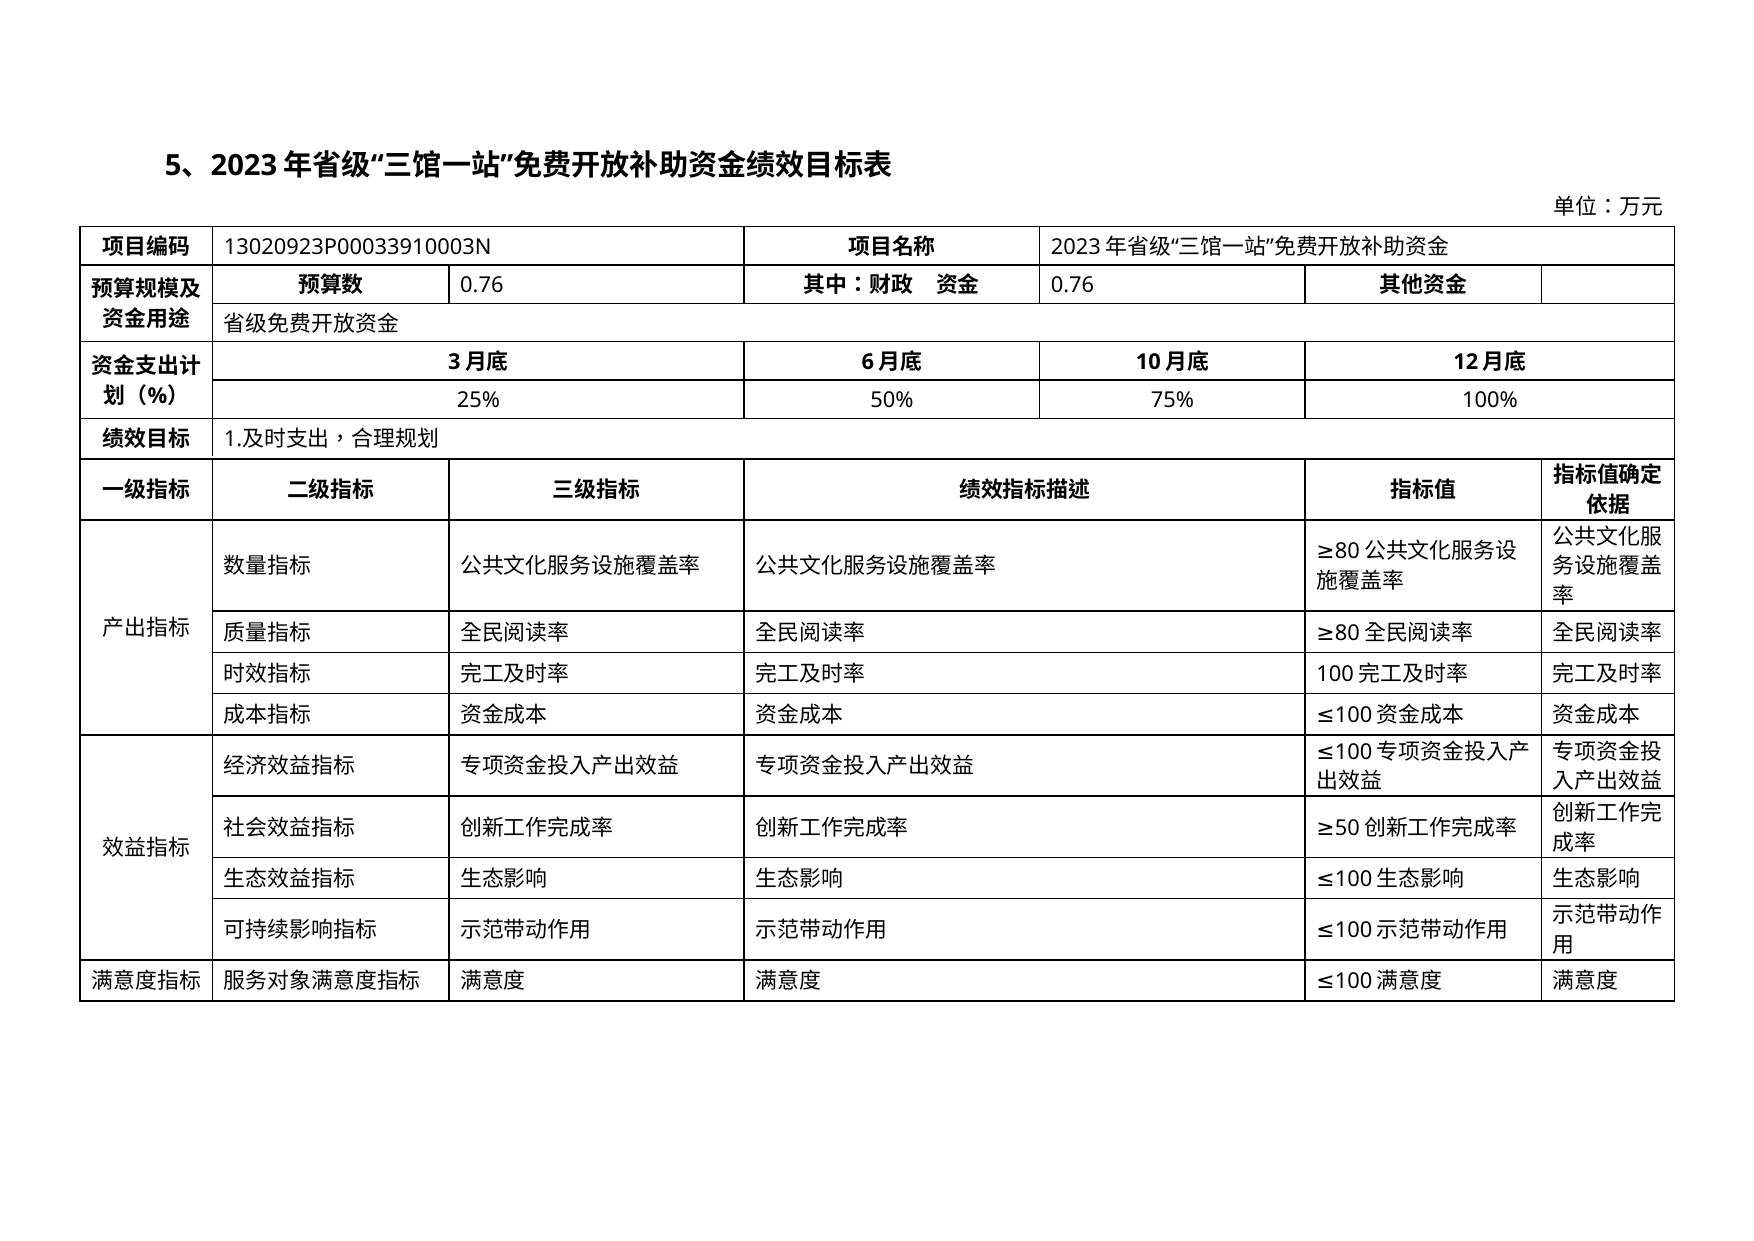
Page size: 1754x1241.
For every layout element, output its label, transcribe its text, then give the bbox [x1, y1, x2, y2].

table_cell 创新工作完成率 [1542, 797, 1674, 856]
table_cell [1542, 266, 1674, 302]
table_cell 生态影响 [450, 858, 743, 898]
table_cell 示范带动作用 [745, 899, 1304, 959]
table_header 指标值 [1306, 460, 1541, 519]
table_cell 可持续影响指标 [213, 899, 448, 959]
table_cell 经济效益指标 [213, 736, 448, 795]
table_cell 项目名称 [745, 227, 1039, 264]
table_cell ≤100专项资金投入产出效益 [1306, 736, 1541, 795]
table_cell 100完工及时率 [1306, 653, 1541, 693]
table_cell 完工及时率 [1542, 653, 1674, 693]
table_cell 数量指标 [213, 521, 448, 610]
table_cell ≥80公共文化服务设施覆盖率 [1306, 521, 1541, 610]
table_cell 10月底 [1040, 342, 1304, 379]
table_cell 满意度 [1542, 961, 1674, 1000]
table_cell 满意度 [450, 961, 743, 1000]
table_cell 绩效目标 [81, 419, 212, 456]
table_cell 2023年省级“三馆一站”免费开放补助资金 [1040, 227, 1674, 264]
table_cell 示范带动作用 [450, 899, 743, 959]
table_cell 效益指标 [81, 736, 212, 959]
table_header 单位：万元 [81, 186, 1674, 226]
table_cell ≤100资金成本 [1306, 694, 1541, 734]
table_cell 公共文化服务设施覆盖率 [745, 521, 1304, 610]
table_cell 25% [213, 381, 743, 418]
table_cell 6月底 [745, 342, 1039, 379]
table_cell 资金成本 [745, 694, 1304, 734]
table_cell 完工及时率 [745, 653, 1304, 693]
table_cell 预算数 [213, 266, 448, 302]
table_cell 3月底 [213, 342, 743, 379]
table_cell 全民阅读率 [1542, 612, 1674, 651]
table_header 一级指标 [81, 460, 212, 519]
table_cell 创新工作完成率 [745, 797, 1304, 856]
table_cell 100% [1306, 381, 1674, 418]
table_cell 满意度指标 [81, 961, 212, 1000]
table_cell 生态效益指标 [213, 858, 448, 898]
table_cell ≥80全民阅读率 [1306, 612, 1541, 651]
table_cell 项目编码 [81, 227, 212, 264]
table_cell 示范带动作用 [1542, 899, 1674, 959]
text 5、2023年省级“三馆一站”免费开放补助资金绩效目标表 [106, 142, 1648, 184]
table_cell ≤100生态影响 [1306, 858, 1541, 898]
table_cell 1.及时支出，合理规划 [213, 419, 1674, 456]
table_cell ≥50创新工作完成率 [1306, 797, 1541, 856]
table_cell 生态影响 [745, 858, 1304, 898]
table_cell 0.76 [1040, 266, 1304, 302]
table_cell 全民阅读率 [745, 612, 1304, 651]
table_cell 公共文化服务设施覆盖率 [450, 521, 743, 610]
table_cell 专项资金投入产出效益 [745, 736, 1304, 795]
table_cell 服务对象满意度指标 [213, 961, 448, 1000]
table_cell 省级免费开放资金 [213, 304, 1674, 341]
table_cell 产出指标 [81, 521, 212, 734]
table_cell 专项资金投入产出效益 [450, 736, 743, 795]
table_header 指标值确定依据 [1542, 460, 1674, 519]
table_cell 质量指标 [213, 612, 448, 651]
table_cell 成本指标 [213, 694, 448, 734]
table_cell 13020923P00033910003N [213, 227, 743, 264]
table_cell 全民阅读率 [450, 612, 743, 651]
table_cell 资金成本 [450, 694, 743, 734]
table_cell 资金成本 [1542, 694, 1674, 734]
table_header 三级指标 [450, 460, 743, 519]
table_cell 预算规模及资金用途 [81, 266, 212, 341]
table_cell 时效指标 [213, 653, 448, 693]
table_cell 公共文化服务设施覆盖率 [1542, 521, 1674, 610]
table_cell 75% [1040, 381, 1304, 418]
table_cell ≤100示范带动作用 [1306, 899, 1541, 959]
table_cell 专项资金投入产出效益 [1542, 736, 1674, 795]
table_cell 50% [745, 381, 1039, 418]
table_cell 社会效益指标 [213, 797, 448, 856]
table_cell 0.76 [450, 266, 743, 302]
table_cell 完工及时率 [450, 653, 743, 693]
table_cell 其他资金 [1306, 266, 1541, 302]
table_cell 满意度 [745, 961, 1304, 1000]
table_header 绩效指标描述 [745, 460, 1304, 519]
table_cell 生态影响 [1542, 858, 1674, 898]
table_cell 其中：财政 资金 [745, 266, 1039, 302]
table_cell 12月底 [1306, 342, 1674, 379]
table_cell 资金支出计划（%） [81, 342, 212, 418]
table_header 二级指标 [213, 460, 448, 519]
table_cell ≤100满意度 [1306, 961, 1541, 1000]
table_cell 创新工作完成率 [450, 797, 743, 856]
